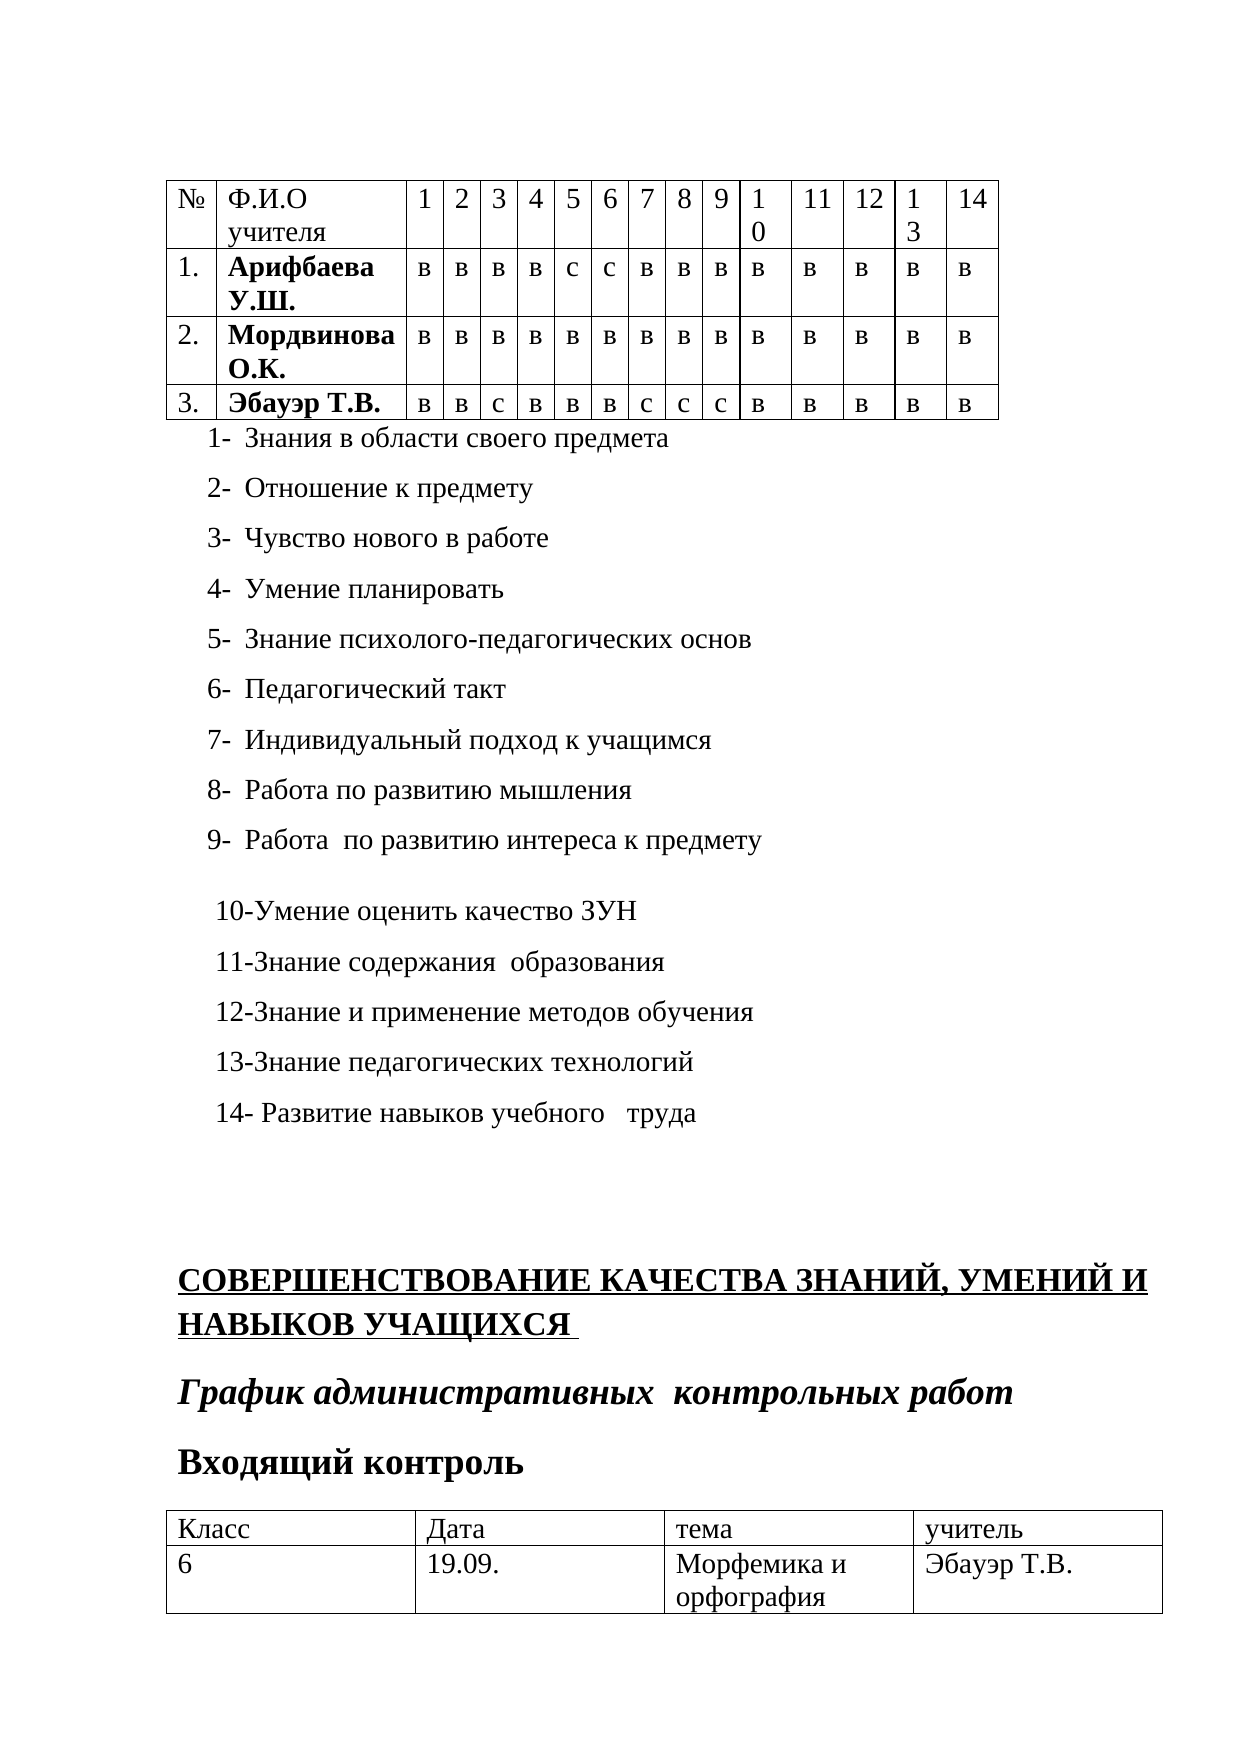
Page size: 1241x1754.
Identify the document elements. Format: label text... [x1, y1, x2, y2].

table_cell в [792, 385, 843, 419]
table_cell в [407, 317, 443, 384]
table_header № [167, 181, 216, 248]
table_header 14 [947, 181, 998, 248]
list Индивидуальный подход к учащимся [207, 722, 1152, 755]
table_cell в [741, 249, 791, 316]
table_cell в [947, 385, 998, 419]
table_cell в [741, 317, 791, 384]
table_cell в [592, 385, 628, 419]
table_cell 6 [167, 1546, 415, 1613]
table_cell с [555, 249, 591, 316]
table_cell в [703, 249, 739, 316]
table_header 4 [518, 181, 554, 248]
list Умение планировать [207, 571, 1152, 604]
table_header 11 [792, 181, 843, 248]
list Работа по развитию мышления [207, 772, 1152, 806]
table_cell в [666, 249, 702, 316]
table_cell в [444, 249, 480, 316]
list Чувство нового в работе [207, 521, 1152, 554]
table_cell в [481, 249, 517, 316]
table_header 12 [844, 181, 894, 248]
table_cell в [555, 385, 591, 419]
table_cell в [792, 249, 843, 316]
table_cell в [741, 385, 791, 419]
table_header 9 [703, 181, 739, 248]
table_cell в [792, 317, 843, 384]
table_header 3 [481, 181, 517, 248]
table_cell в [896, 249, 946, 316]
table_header 7 [629, 181, 665, 248]
table_header 10 [741, 181, 791, 248]
list Отношение к предмету [207, 470, 1152, 504]
table_cell в [444, 317, 480, 384]
table_cell 19.09. [416, 1546, 664, 1613]
text 14- Развитие навыков учебного труда [215, 1095, 1152, 1128]
table_cell в [481, 317, 517, 384]
table_cell в [844, 385, 894, 419]
table_cell 1. [167, 249, 216, 316]
table_cell в [555, 317, 591, 384]
table_cell в [592, 317, 628, 384]
table_header Класс [167, 1511, 415, 1545]
table_cell в [444, 385, 480, 419]
text График административных контрольных работ [177, 1369, 1152, 1412]
table_cell в [947, 317, 998, 384]
text Входящий контроль [177, 1440, 1152, 1483]
table_cell с [703, 385, 739, 419]
table_cell в [947, 249, 998, 316]
list Педагогический такт [207, 671, 1152, 705]
table_cell в [407, 249, 443, 316]
table_header 8 [666, 181, 702, 248]
table_cell в [666, 317, 702, 384]
table_header тема [665, 1511, 913, 1545]
text 10-Умение оценить качество ЗУН [215, 893, 1152, 927]
table_header Ф.И.О учителя [217, 181, 406, 248]
table_cell Эбауэр Т.В. [914, 1546, 1162, 1613]
table_cell в [629, 317, 665, 384]
table_header учитель [914, 1511, 1162, 1545]
table_cell Эбауэр Т.В. [217, 385, 406, 419]
table_cell Арифбаева У.Ш. [217, 249, 406, 316]
table_cell в [896, 317, 946, 384]
table_cell с [592, 249, 628, 316]
table_cell в [407, 385, 443, 419]
table_cell с [629, 385, 665, 419]
list Работа по развитию интереса к предмету [207, 822, 1152, 856]
table_cell Морфемика и орфография [665, 1546, 913, 1613]
table_cell в [703, 317, 739, 384]
text 11-Знание содержания образования [215, 944, 1152, 977]
table_header 5 [555, 181, 591, 248]
text СОВЕРШЕНСТВОВАНИЕ КАЧЕСТВА ЗНАНИЙ, УМЕНИЙ И НАВЫКОВ УЧАЩИХСЯ [177, 1260, 1152, 1343]
table_cell в [518, 249, 554, 316]
table_header 1 [407, 181, 443, 248]
table_header Дата [416, 1511, 664, 1545]
table_header 6 [592, 181, 628, 248]
table_cell 2. [167, 317, 216, 384]
text 13-Знание педагогических технологий [215, 1044, 1152, 1078]
table_cell в [844, 317, 894, 384]
list Знания в области своего предмета [207, 420, 1152, 453]
table_cell в [518, 385, 554, 419]
table_cell в [629, 249, 665, 316]
table_cell в [518, 317, 554, 384]
text 12-Знание и применение методов обучения [215, 994, 1152, 1028]
list Знание психолого-педагогических основ [207, 621, 1152, 655]
table_header 2 [444, 181, 480, 248]
table_cell Мордвинова О.К. [217, 317, 406, 384]
table_cell в [896, 385, 946, 419]
table_header 13 [896, 181, 946, 248]
table_cell с [481, 385, 517, 419]
table_cell в [844, 249, 894, 316]
table_cell с [666, 385, 702, 419]
table_cell 3. [167, 385, 216, 419]
